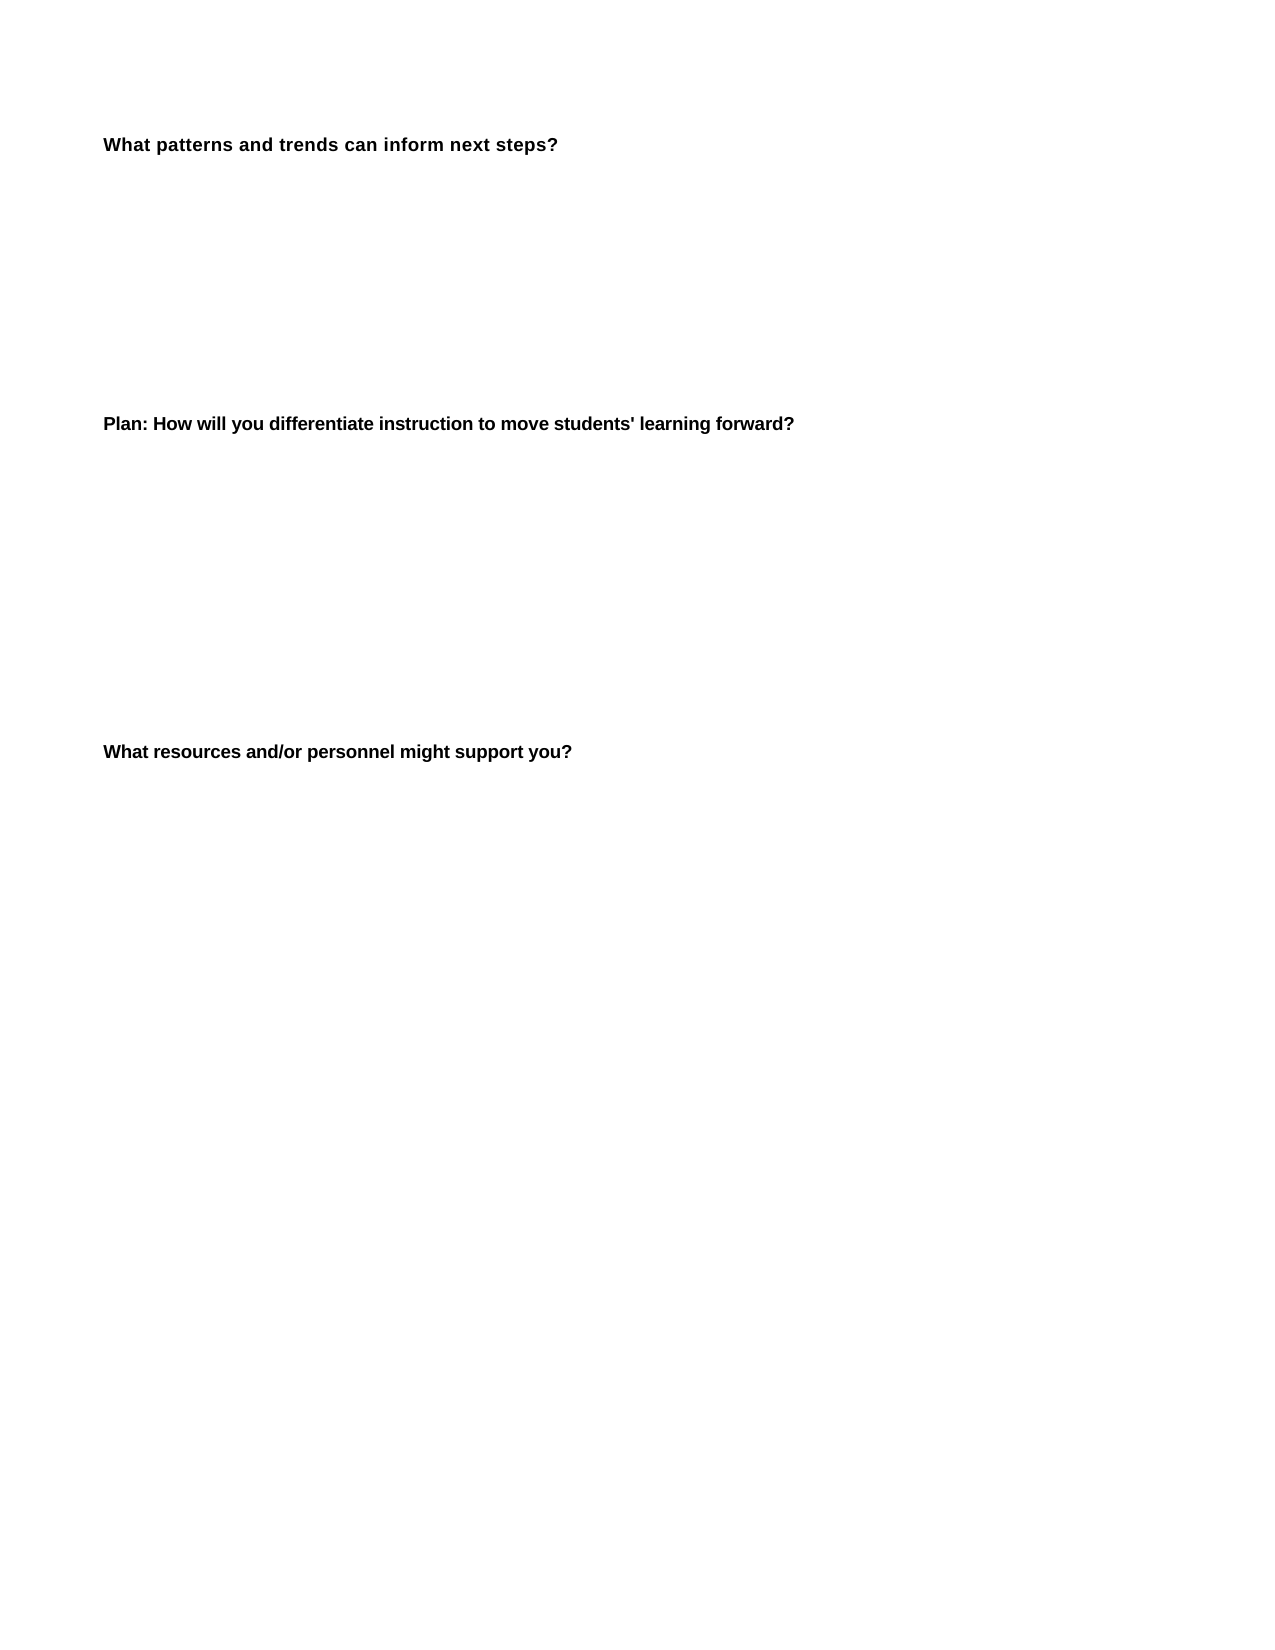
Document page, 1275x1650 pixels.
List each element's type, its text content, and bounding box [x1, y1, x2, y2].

table_cell What patterns and trends can inform next steps? [101, 113, 1174, 412]
table_cell What resources and/or personnel might support you? [101, 741, 1174, 1036]
table_cell Plan: How will you differentiate instruction to move students' learning forward? [101, 413, 1174, 741]
